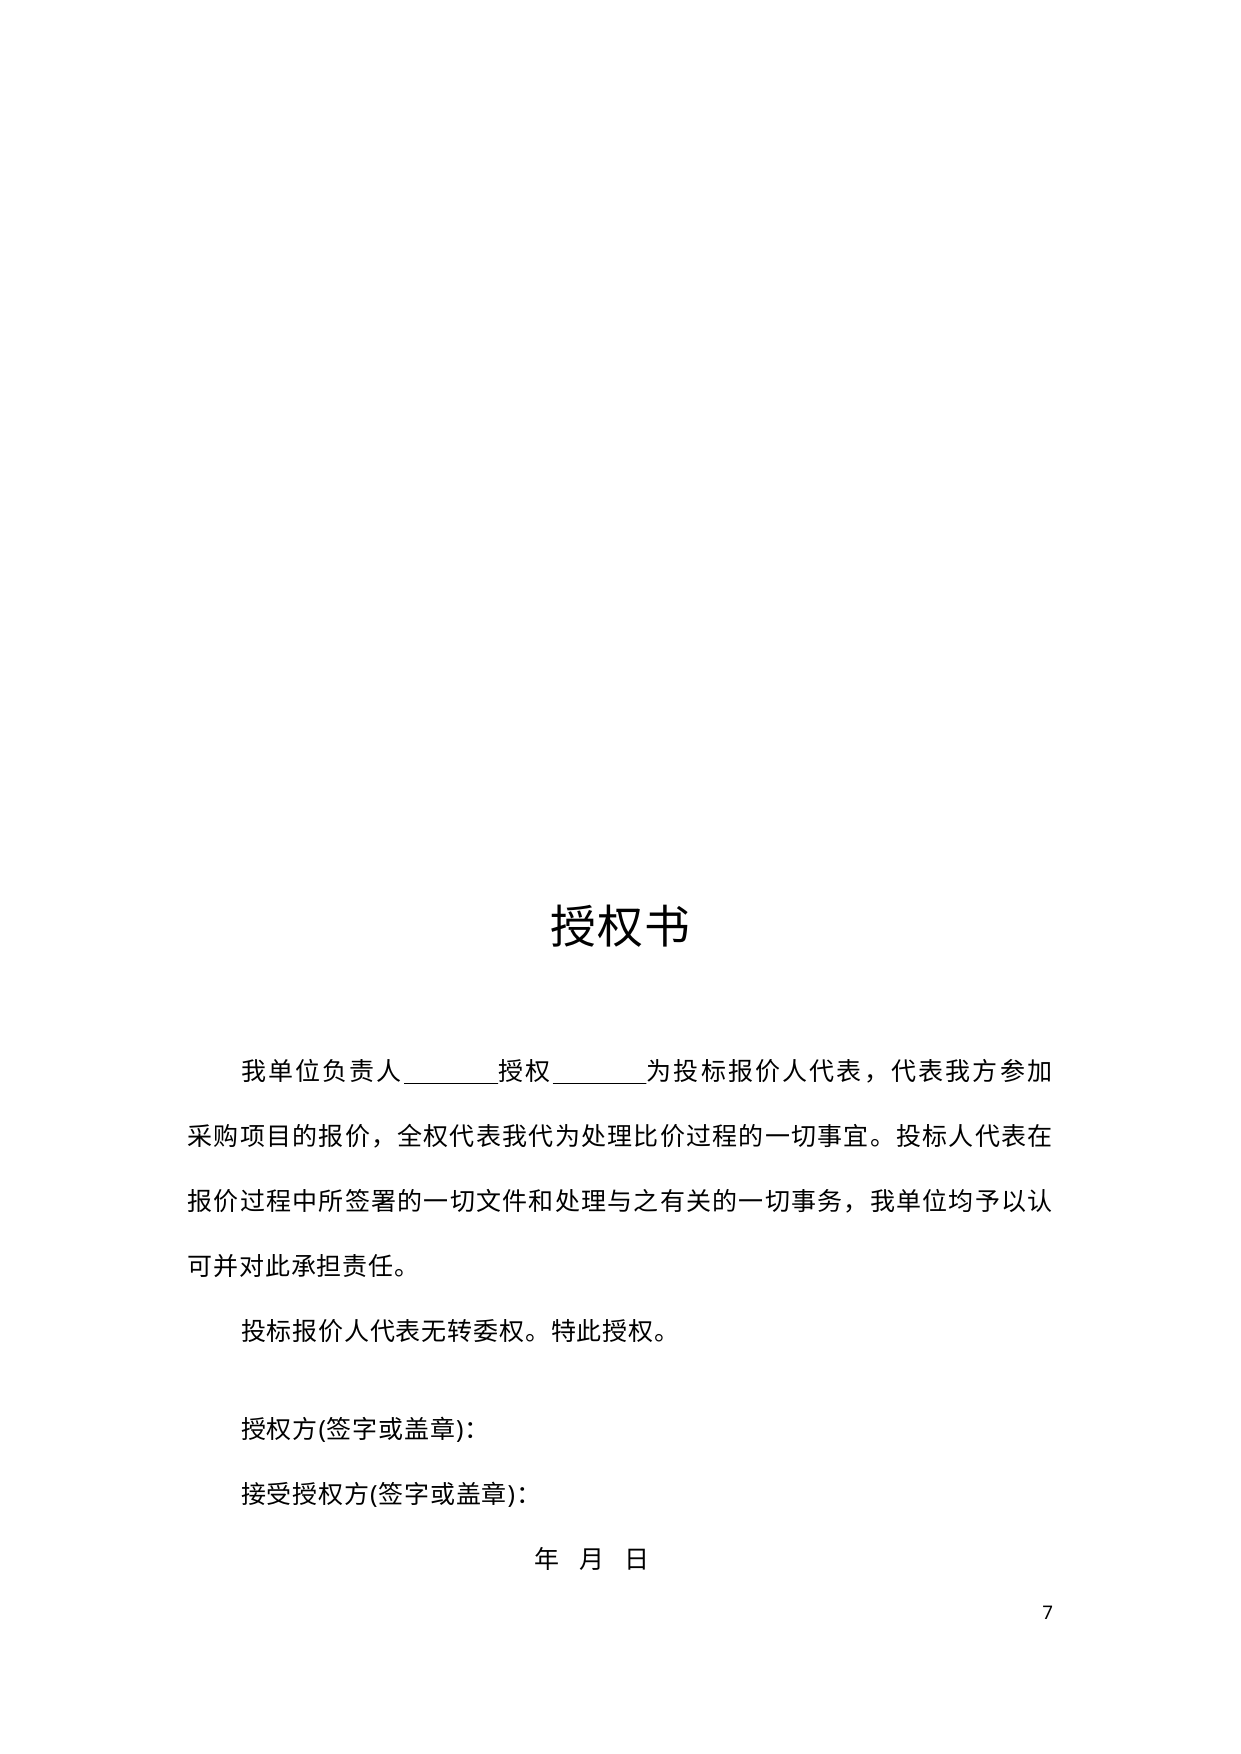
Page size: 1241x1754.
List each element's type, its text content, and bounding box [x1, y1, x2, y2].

text 我单位负责人 授权 为投标报价人代表，代表我方参加 采购项目的报价，全权代表我代为处理比价过程的一切事宜。投标人代表在报价过程中所签署的一切文件和处理与之有关的一切事务，我单位均予以认可并对此承担责任。 [187, 1037, 1053, 1297]
text 接受授权方(签字或盖章)： [187, 1460, 1053, 1525]
text 授权方(签字或盖章)： [187, 1395, 1053, 1460]
text 年 月 日 [187, 1525, 1053, 1590]
text 授权书 [187, 875, 1053, 972]
text 投标报价人代表无转委权。特此授权。 [187, 1297, 1053, 1362]
